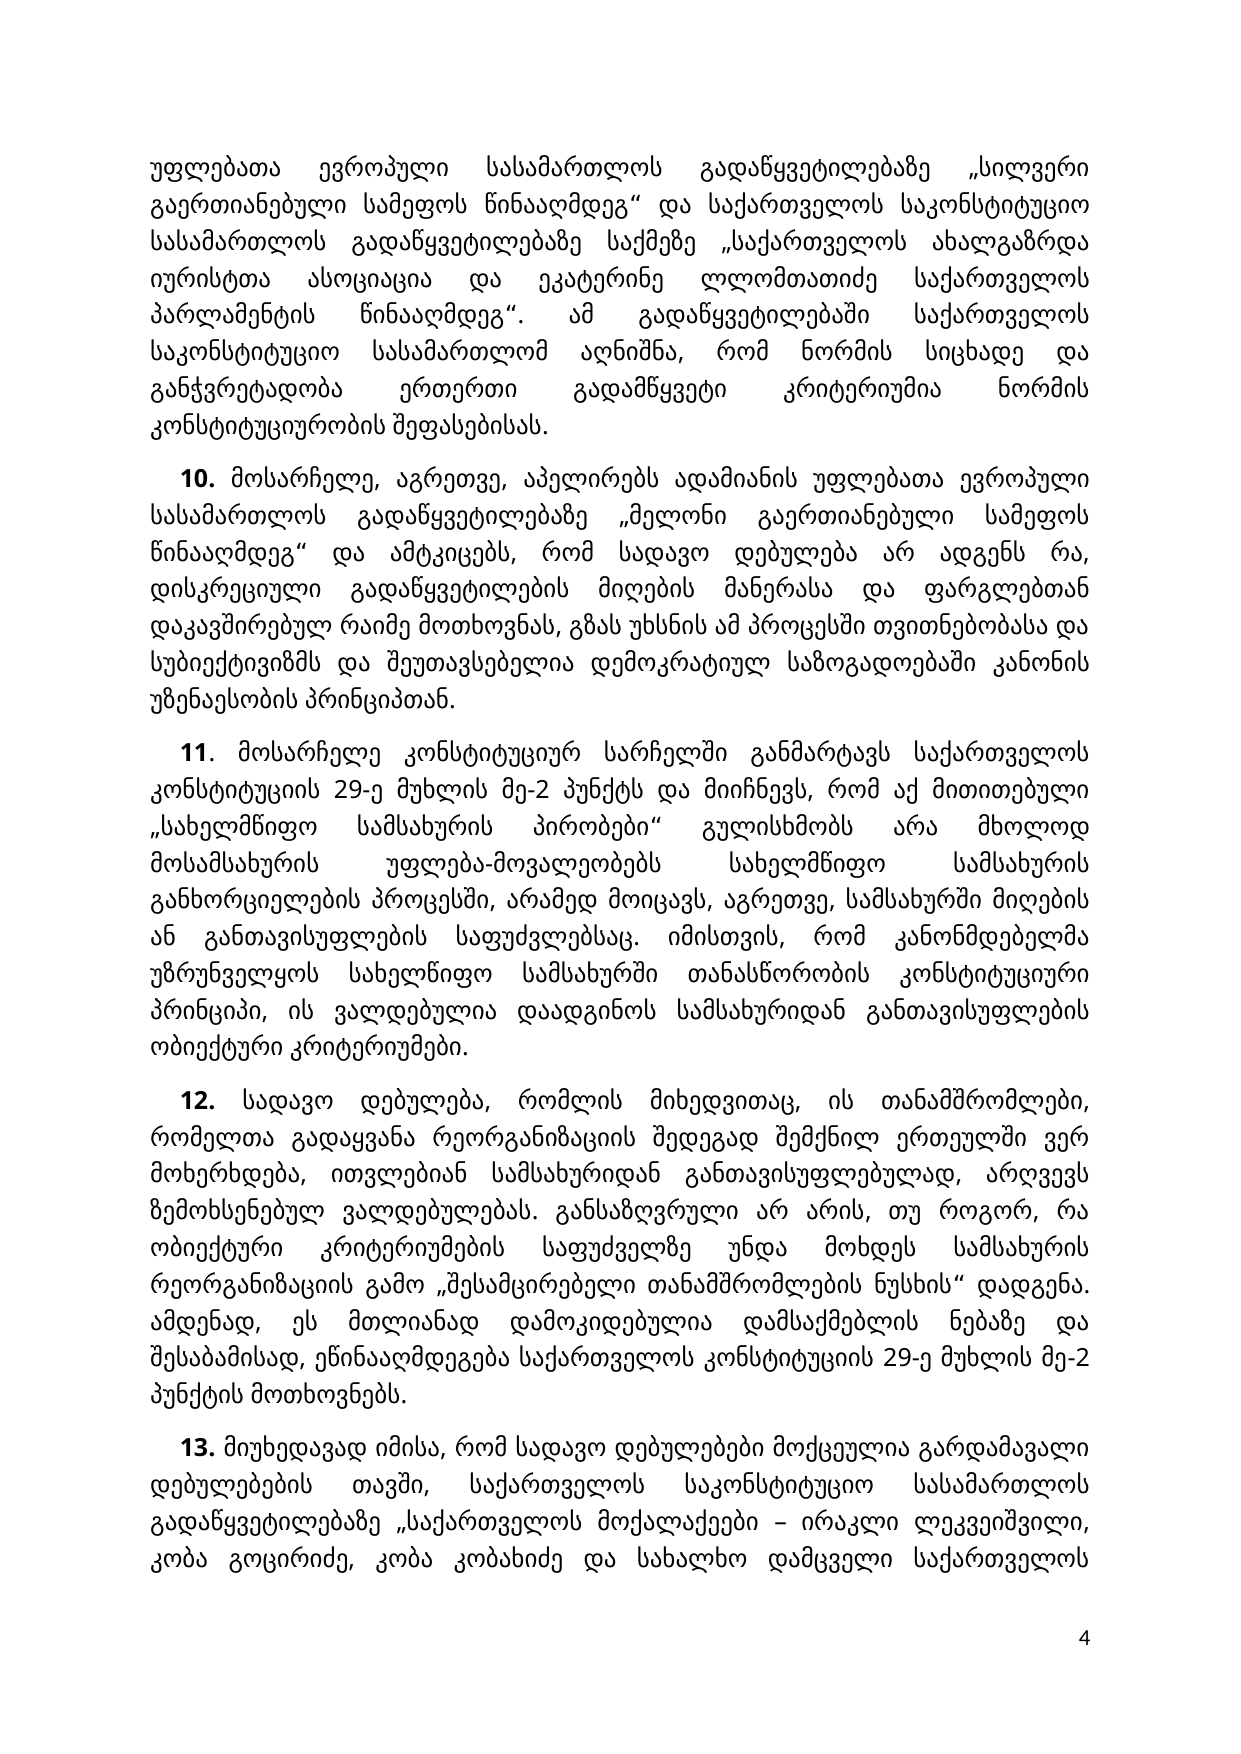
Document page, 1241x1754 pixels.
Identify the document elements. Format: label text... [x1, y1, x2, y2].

text 11. მოსარჩელე კონსტიტუციურ სარჩელში განმარტავს საქართველოს კონსტიტუციის 29-ე მუხლის მე-2 პუნქტს და მიიჩნევს, რომ აქ მითითებული „სახელმწიფო სამსახურის პირობები“ გულისხმობს არა მხოლოდ მოსამსახურის უფლება-მოვალეობებს სახელმწიფო სამსახურის განხორციელების პროცესში, არამედ მოიცავს, აგრეთვე, სამსახურში მიღების ან განთავისუფლების საფუძვლებსაც. იმისთვის, რომ კანონმდებელმა უზრუნველყოს სახელწიფო სამსახურში თანასწორობის კონსტიტუციური პრინციპი, ის ვალდებულია დაადგინოს სამსახურიდან განთავისუფლების ობიექტური კრიტერიუმები. [150, 735, 1090, 1063]
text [150, 1430, 1090, 1574]
text 12. სადავო დებულება, რომლის მიხედვითაც, ის თანამშრომლები, რომელთა გადაყვანა რეორგანიზაციის შედეგად შემქნილ ერთეულში ვერ მოხერხდება, ითვლებიან სამსახურიდან განთავისუფლებულად, არღვევს ზემოხსენებულ ვალდებულებას. განსაზღვრული არ არის, თუ როგორ, რა ობიექტური კრიტერიუმების საფუძველზე უნდა მოხდეს სამსახურის რეორგანიზაციის გამო „შესამცირებელი თანამშრომლების ნუსხის“ დადგენა. ამდენად, ეს მთლიანად დამოკიდებულია დამსაქმებლის ნებაზე და შესაბამისად, ეწინააღმდეგება საქართველოს კონსტიტუციის 29-ე მუხლის მე-2 პუნქტის მოთხოვნებს. [150, 1082, 1090, 1411]
text 10. მოსარჩელე, აგრეთვე, აპელირებს ადამიანის უფლებათა ევროპული სასამართლოს გადაწყვეტილებაზე „მელონი გაერთიანებული სამეფოს წინააღმდეგ“ და ამტკიცებს, რომ სადავო დებულება არ ადგენს რა, დისკრეციული გადაწყვეტილების მიღების მანერასა და ფარგლებთან დაკავშირებულ რაიმე მოთხოვნას, გზას უხსნის ამ პროცესში თვითნებობასა და სუბიექტივიზმს და შეუთავსებელია დემოკრატიულ საზოგადოებაში კანონის უზენაესობის პრინციპთან. [150, 461, 1090, 716]
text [150, 150, 1090, 441]
